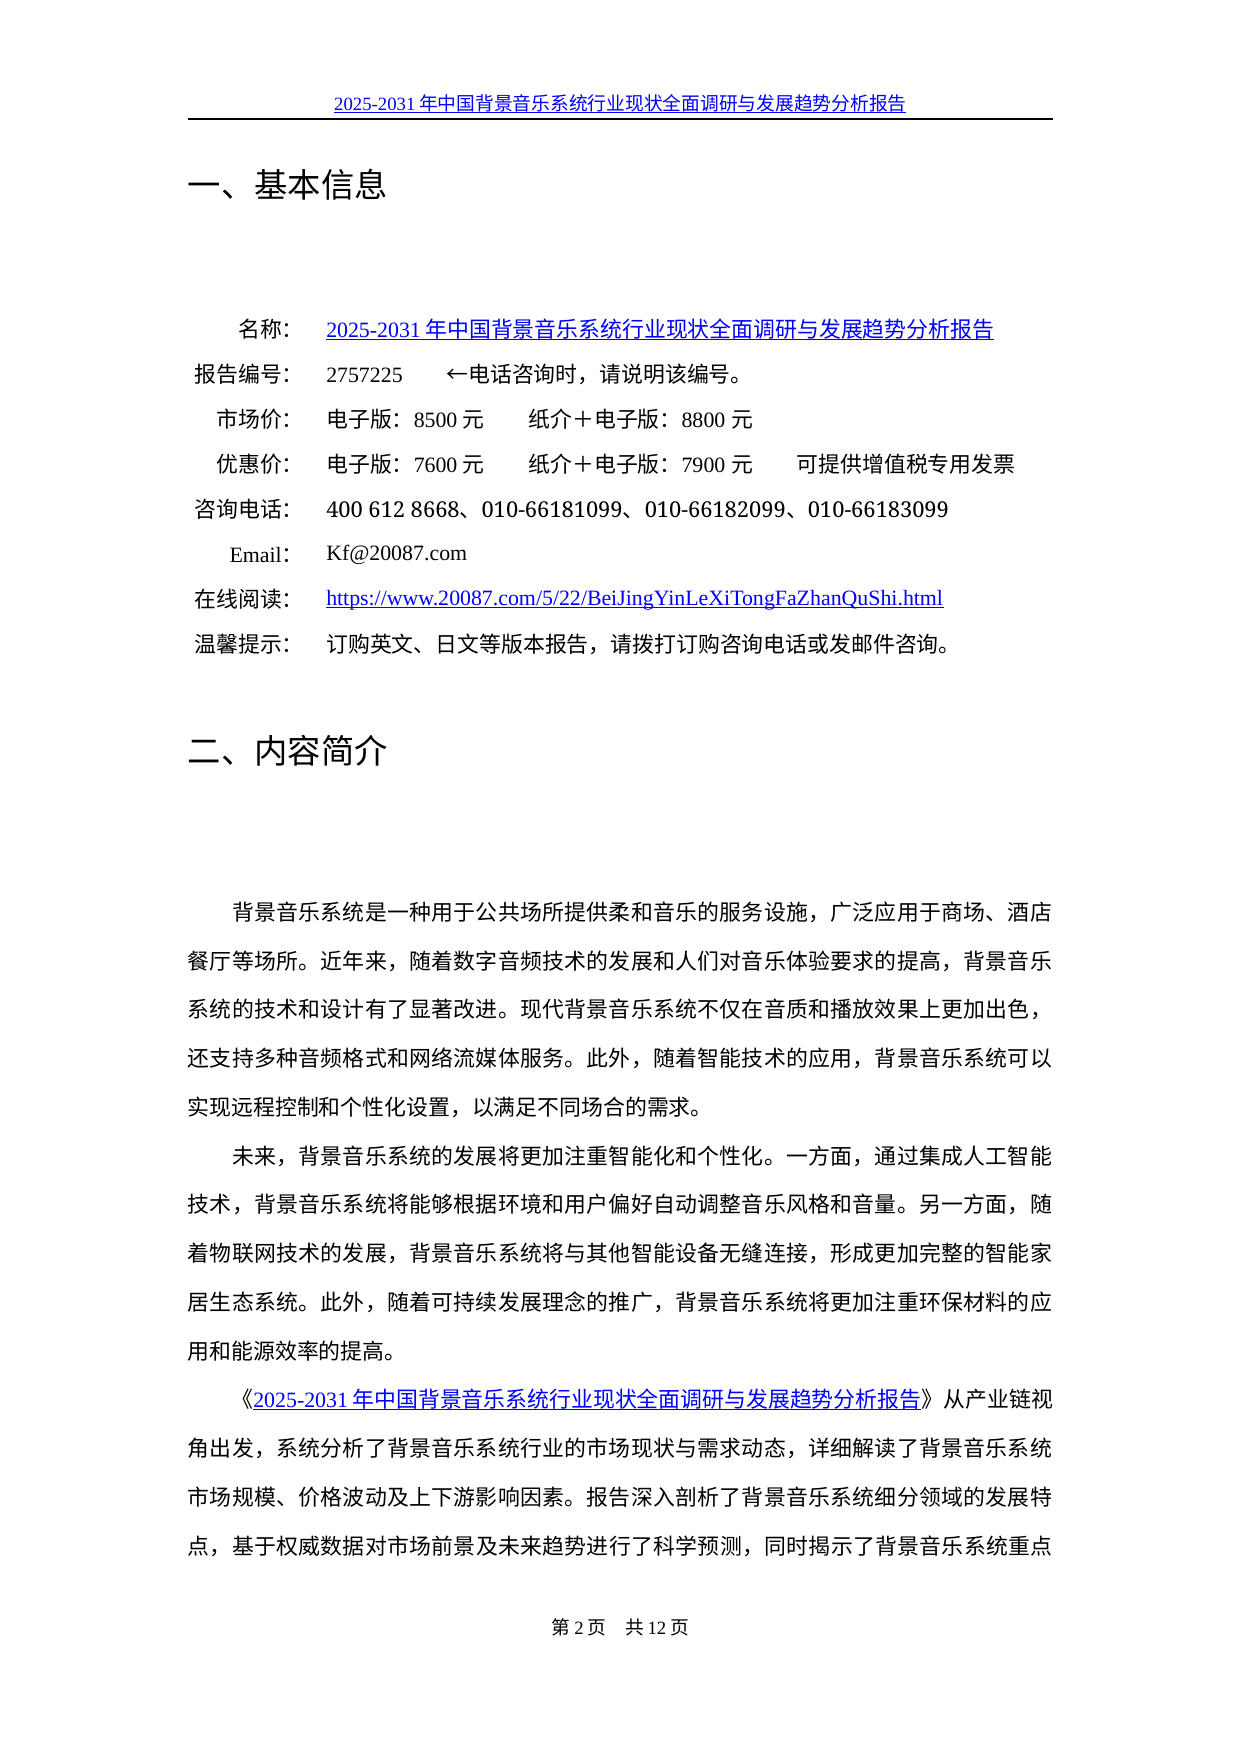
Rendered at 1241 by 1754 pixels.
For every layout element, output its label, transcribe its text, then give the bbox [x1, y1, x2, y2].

table_header 2025-2031年中国背景音乐系统行业现状全面调研与发展趋势分析报告 [315, 312, 1073, 357]
table_cell 报告编号： [167, 357, 315, 402]
table_cell 订购英文、日文等版本报告，请拨打订购咨询电话或发邮件咨询。 [315, 627, 1073, 672]
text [187, 894, 1053, 1561]
table_cell 优惠价： [167, 447, 315, 492]
table_cell [315, 582, 1073, 627]
title 一、基本信息 [187, 150, 1053, 215]
table_cell Email： [167, 537, 315, 582]
table_cell 在线阅读： [167, 582, 315, 627]
table_cell 咨询电话： [167, 492, 315, 537]
table_cell 2757225 ←电话咨询时，请说明该编号。 [315, 357, 1073, 402]
table_cell Kf@20087.com [315, 537, 1073, 582]
table_cell 电子版：7600 元 纸介＋电子版：7900 元 可提供增值税专用发票 [315, 447, 1073, 492]
table_cell 电子版：8500 元 纸介＋电子版：8800 元 [315, 402, 1073, 447]
table_cell 市场价： [167, 402, 315, 447]
table_cell 400 612 8668、010-66181099、010-66182099、010-66183099 [315, 492, 1073, 537]
table_header 名称： [167, 312, 315, 357]
table_cell 温馨提示： [167, 627, 315, 672]
title 二、内容简介 [187, 717, 1053, 782]
